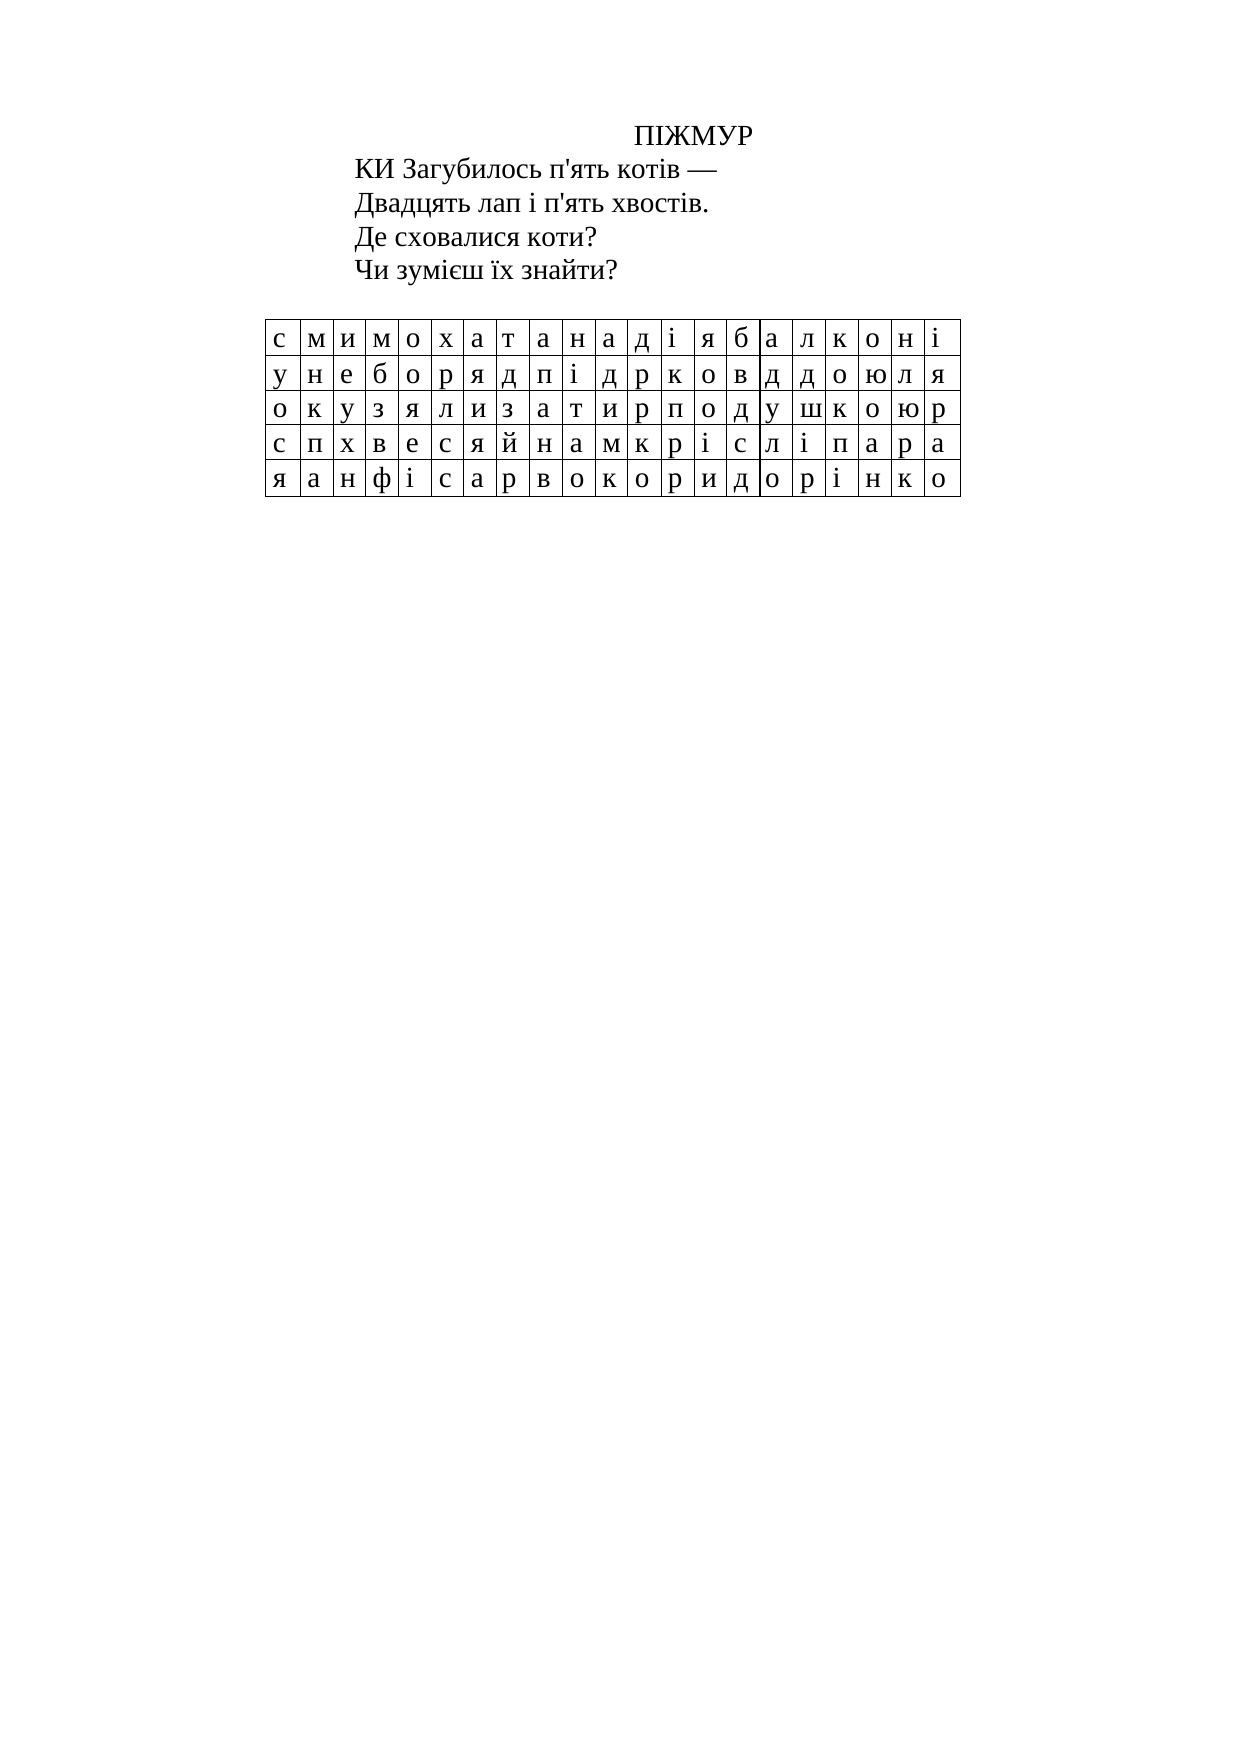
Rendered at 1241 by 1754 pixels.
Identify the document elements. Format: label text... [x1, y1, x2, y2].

table_cell я [399, 391, 431, 424]
table_cell в [530, 460, 562, 496]
table_header н [563, 320, 595, 355]
table_cell к [892, 460, 924, 496]
table_cell л [892, 356, 924, 389]
table_cell о [925, 460, 960, 496]
table_cell и [695, 460, 726, 496]
table_cell о [826, 356, 858, 389]
table_cell к [662, 356, 694, 389]
table_header і [925, 320, 960, 355]
table_cell о [399, 356, 431, 389]
table_cell у [761, 391, 792, 424]
table_cell м [596, 425, 627, 459]
table_cell о [266, 391, 300, 424]
table_cell й [497, 425, 529, 459]
table_cell з [366, 391, 398, 424]
text Двадцять лап і п'ять хвостів. [354, 185, 764, 219]
table_cell к [628, 425, 661, 459]
table_cell и [464, 391, 496, 424]
table_cell к [596, 460, 627, 496]
table_header а [464, 320, 496, 355]
table_cell і [793, 425, 825, 459]
table_cell і [563, 356, 595, 389]
table_cell к [826, 391, 858, 424]
table_cell и [596, 391, 627, 424]
table_cell я [925, 356, 960, 389]
table_cell н [530, 425, 562, 459]
table_cell р [628, 356, 661, 389]
table_cell в [366, 425, 398, 459]
table_cell р [628, 391, 661, 424]
table_header д [628, 320, 661, 355]
table_cell а [464, 460, 496, 496]
table_cell н [334, 460, 365, 496]
table_cell ф [366, 460, 398, 496]
table_cell а [563, 425, 595, 459]
table_cell а [925, 425, 960, 459]
table_cell д [727, 391, 759, 424]
table_cell е [334, 356, 365, 389]
table_header л [793, 320, 825, 355]
table_cell о [761, 460, 792, 496]
table_header о [399, 320, 431, 355]
table_cell я [266, 460, 300, 496]
table_cell а [859, 425, 891, 459]
table_header н [892, 320, 924, 355]
table_cell о [563, 460, 595, 496]
table_cell о [695, 356, 726, 389]
table_cell р [793, 460, 825, 496]
table_header т [497, 320, 529, 355]
table_cell п [301, 425, 333, 459]
table_cell с [266, 425, 300, 459]
table_cell ш [793, 391, 825, 424]
table_cell ю [892, 391, 924, 424]
table_cell д [761, 356, 792, 389]
table_header м [366, 320, 398, 355]
table_cell л [432, 391, 463, 424]
table_header а [761, 320, 792, 355]
table_cell п [530, 356, 562, 389]
table_cell р [497, 460, 529, 496]
text ПІЖМУРКИ Загубилось п'ять котів — [354, 118, 764, 185]
table_cell х [334, 425, 365, 459]
table_header а [530, 320, 562, 355]
table_cell о [859, 391, 891, 424]
table_header а [596, 320, 627, 355]
table_cell д [596, 356, 627, 389]
table_cell п [826, 425, 858, 459]
table_header я [695, 320, 726, 355]
table_cell ю [859, 356, 891, 389]
table_header и [334, 320, 365, 355]
table_cell о [628, 460, 661, 496]
table_cell я [464, 425, 496, 459]
table_cell з [497, 391, 529, 424]
table_cell д [497, 356, 529, 389]
table_header м [301, 320, 333, 355]
table_header б [727, 320, 759, 355]
table_cell н [301, 356, 333, 389]
text Чи зумієш їх знайти? [354, 252, 764, 286]
table_cell а [530, 391, 562, 424]
table_cell а [301, 460, 333, 496]
table_cell с [727, 425, 759, 459]
table_cell т [563, 391, 595, 424]
table_cell і [695, 425, 726, 459]
table_cell я [464, 356, 496, 389]
table_cell у [266, 356, 300, 389]
table_cell д [727, 460, 759, 496]
table_cell н [859, 460, 891, 496]
table_cell в [727, 356, 759, 389]
table_header с [266, 320, 300, 355]
table_cell о [695, 391, 726, 424]
table_cell д [793, 356, 825, 389]
table_cell е [399, 425, 431, 459]
table_cell р [432, 356, 463, 389]
table_header і [662, 320, 694, 355]
table_header х [432, 320, 463, 355]
table_cell с [432, 460, 463, 496]
table_cell р [892, 425, 924, 459]
table_cell к [301, 391, 333, 424]
table_cell п [662, 391, 694, 424]
table_cell р [925, 391, 960, 424]
text Де сховалися коти? [354, 219, 764, 252]
table_cell у [334, 391, 365, 424]
table_cell с [432, 425, 463, 459]
table_cell б [366, 356, 398, 389]
table_header о [859, 320, 891, 355]
table_cell і [399, 460, 431, 496]
table_cell р [662, 425, 694, 459]
table_cell л [761, 425, 792, 459]
table_cell і [826, 460, 858, 496]
table_header к [826, 320, 858, 355]
table_cell р [662, 460, 694, 496]
